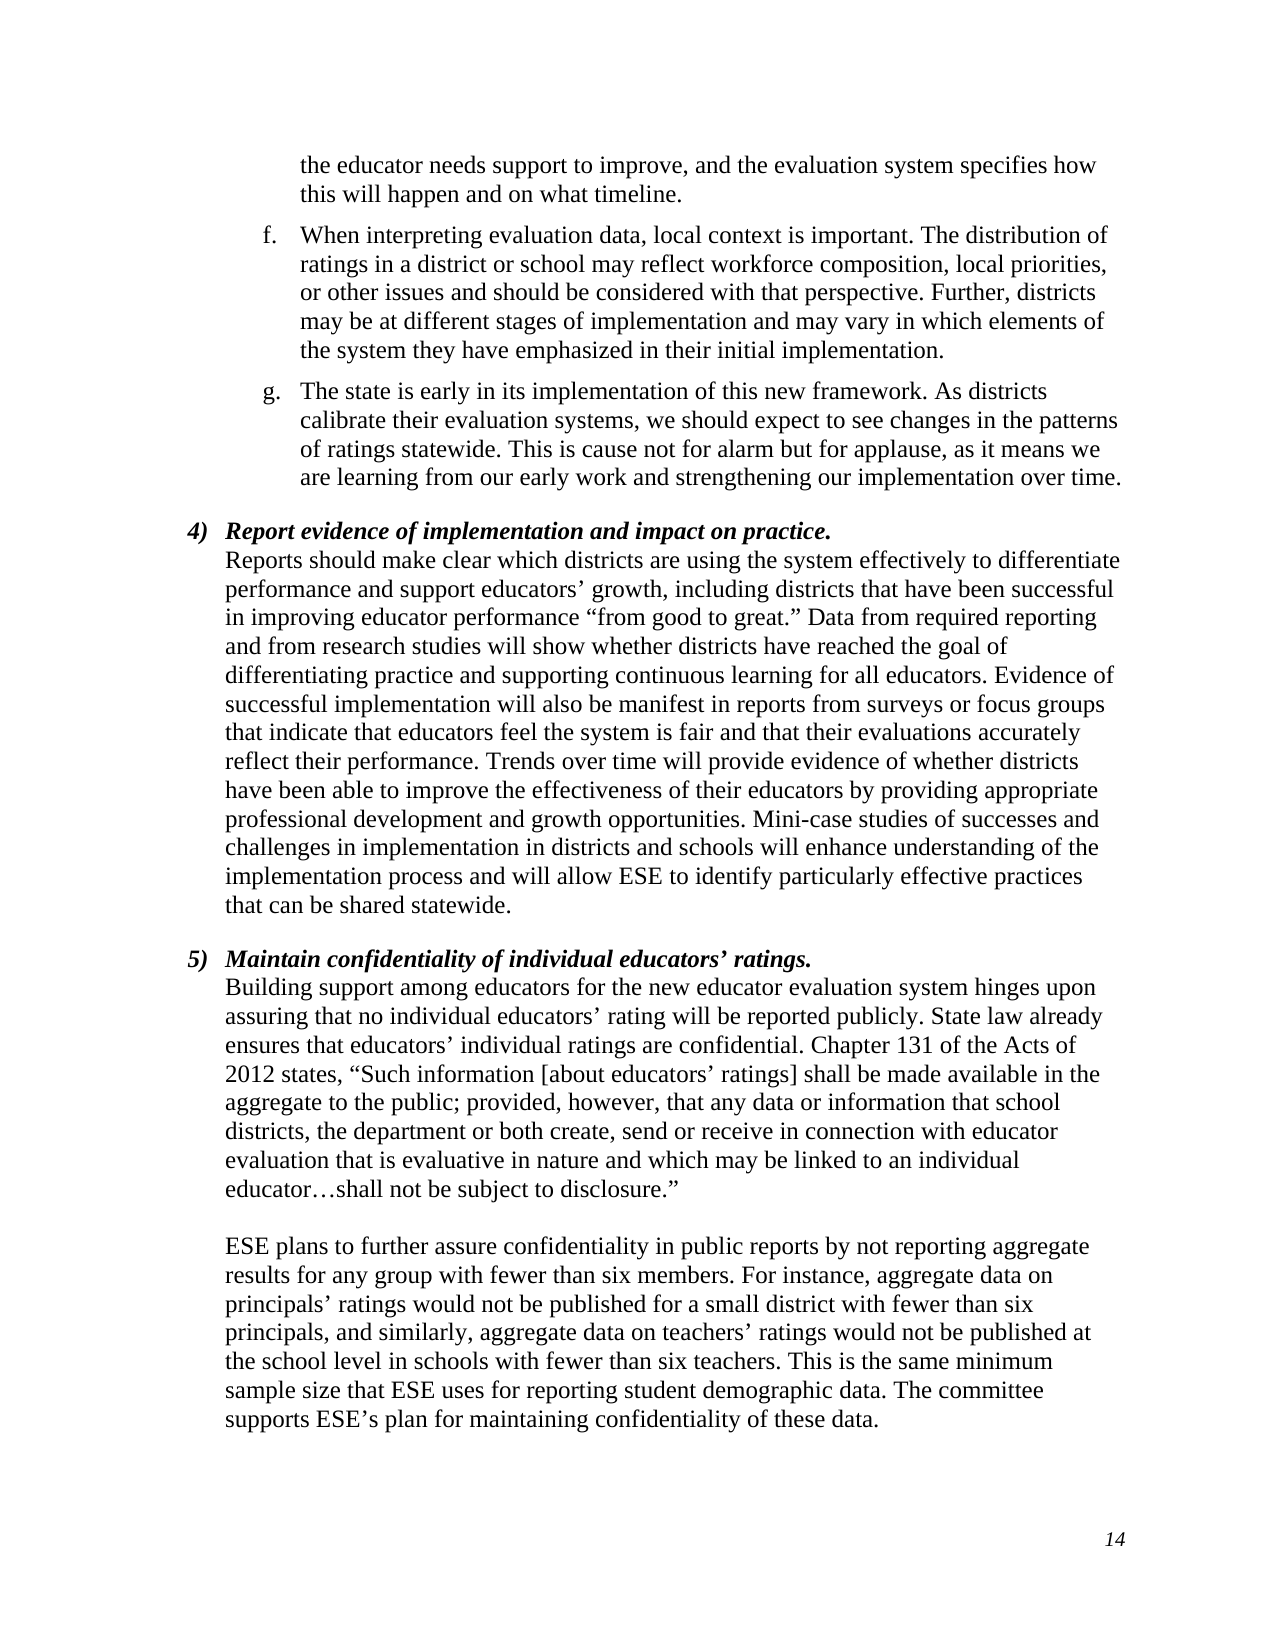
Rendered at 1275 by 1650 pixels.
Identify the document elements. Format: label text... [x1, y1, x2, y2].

list Maintain confidentiality of individual educators’ ratings. [187, 944, 1125, 972]
list Report evidence of implementation and impact on practice. Reports should make clear which districts are using the system effectively to differentiate performance and support educators’ growth, including districts that have been successful in improving educator performance “from good to great.” Data from required reporting and from research studies will show whether districts have reached the goal of differentiating practice and supporting continuous learning for all educators. Evidence of successful implementation will also be manifest in reports from surveys or focus groups that indicate that educators feel the system is fair and that their evaluations accurately reflect their performance. Trends over time will provide evidence of whether districts have been able to improve the effectiveness of their educators by providing appropriate professional development and growth opportunities. Mini-case studies of successes and challenges in implementation in districts and schools will enhance understanding of the implementation process and will allow ESE to identify particularly effective practices that can be shared statewide. [187, 516, 1125, 919]
list The state is early in its implementation of this new framework. As districts calibrate their evaluation systems, we should expect to see changes in the patterns of ratings statewide. This is cause not for alarm but for applause, as it means we are learning from our early work and strengthening our implementation over time. [262, 376, 1125, 491]
list Building support among educators for the new educator evaluation system hinges upon assuring that no individual educators’ rating will be reported publicly. State law already ensures that educators’ individual ratings are confidential. Chapter 131 of the Acts of 2012 states, “Such information [about educators’ ratings] shall be made available in the aggregate to the public; provided, however, that any data or information that school districts, the department or both create, send or receive in connection with educator evaluation that is evaluative in nature and which may be linked to an individual educator…shall not be subject to disclosure.” ESE plans to further assure confidentiality in public reports by not reporting aggregate results for any group with fewer than six members. For instance, aggregate data on principals’ ratings would not be published for a small district with fewer than six principals, and similarly, aggregate data on teachers’ ratings would not be published at the school level in schools with fewer than six teachers. This is the same minimum sample size that ESE uses for reporting student demographic data. The committee supports ESE’s plan for maintaining confidentiality of these data. [225, 972, 1125, 1432]
list When interpreting evaluation data, local context is important. The distribution of ratings in a district or school may reflect workforce composition, local priorities, or other issues and should be considered with that perspective. Further, districts may be at different stages of implementation and may vary in which elements of the system they have emphasized in their initial implementation. [262, 220, 1125, 364]
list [262, 150, 1125, 207]
